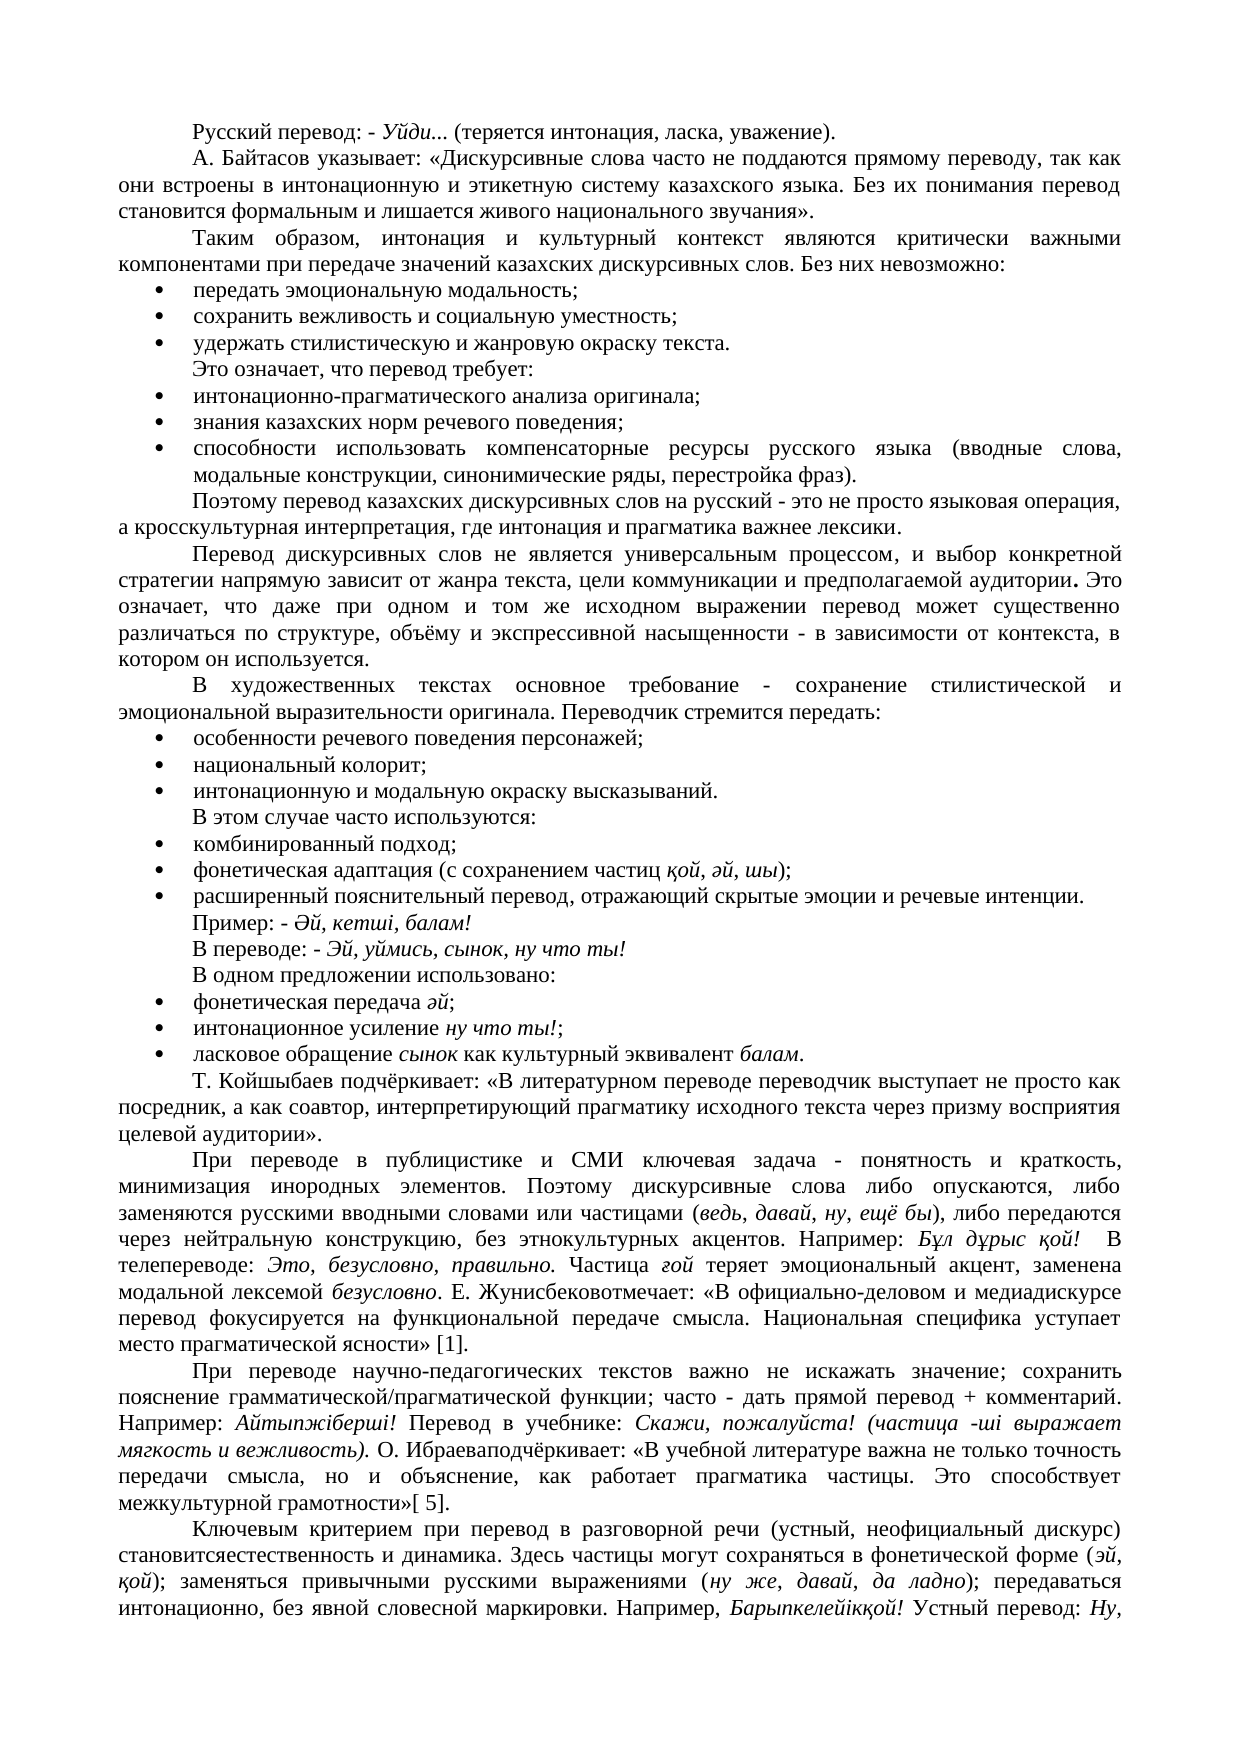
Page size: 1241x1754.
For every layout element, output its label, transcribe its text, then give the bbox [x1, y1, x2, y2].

list комбинированный подход; [156, 830, 1122, 856]
list интонационную и модальную окраску высказываний. [156, 777, 1122, 803]
list сохранить вежливость и социальную уместность; [156, 303, 1122, 329]
list национальный колорит; [156, 751, 1122, 777]
text В переводе: - Эй, уймись, сынок, ну что ты! [118, 935, 1122, 961]
text Русский перевод: - Уйди... (теряется интонация, ласка, уважение). [118, 118, 1122, 144]
list интонационное усиление ну что ты!; [156, 1014, 1122, 1041]
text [118, 1515, 1122, 1620]
text В одном предложении использовано: [118, 961, 1122, 988]
text В художественных текстах основное требование - сохранение стилистической и эмоциональной выразительности оригинала. Переводчик стремится передать: [118, 672, 1122, 724]
list ласковое обращение сынок как культурный эквивалент балам. [156, 1041, 1122, 1067]
text Пример: - Әй, кетші, балам! [118, 909, 1122, 935]
text Перевод дискурсивных слов не является универсальным процессом, и выбор конкретной стратегии напрямую зависит от жанра текста, цели коммуникации и предполагаемой аудитории. Это означает, что даже при одном и том же исходном выражении перевод может существенно различаться по структуре, объёму и экспрессивной насыщенности - в зависимости от контекста, в котором он используется. [118, 540, 1122, 672]
text Это означает, что перевод требует: [118, 355, 1122, 382]
list передать эмоциональную модальность; [156, 276, 1122, 303]
list расширенный пояснительный перевод, отражающий скрытые эмоции и речевые интенции. [156, 882, 1122, 909]
text В этом случае часто используются: [118, 803, 1122, 830]
list особенности речевого поведения персонажей; [156, 724, 1122, 751]
list фонетическая передача әй; [156, 988, 1122, 1014]
text Таким образом, интонация и культурный контекст являются критически важными компонентами при передаче значений казахских дискурсивных слов. Без них невозможно: [118, 223, 1122, 276]
text А. Байтасов указывает: «Дискурсивные слова часто не поддаются прямому переводу, так как они встроены в интонационную и этикетную систему казахского языка. Без их понимания перевод становится формальным и лишается живого национального звучания». [118, 144, 1122, 223]
list способности использовать компенсаторные ресурсы русского языка (вводные слова, модальные конструкции, синонимические ряды, перестройка фраз). [156, 434, 1122, 487]
text При переводе в публицистике и СМИ ключевая задача - понятность и краткость, минимизация инородных элементов. Поэтому дискурсивные слова либо опускаются, либо заменяются русскими вводными словами или частицами (ведь, давай, ну, ещё бы), либо передаются через нейтральную конструкцию, без этнокультурных акцентов. Например: Бұл дұрыс қой! В телепереводе: Это, безусловно, правильно. Частица ғой теряет эмоциональный акцент, заменена модальной лексемой безусловно. Е. Жунисбековотмечает: «В официально-деловом и медиадискурсе перевод фокусируется на функциональной передаче смысла. Национальная специфика уступает место прагматической ясности» [1]. [118, 1146, 1122, 1357]
text При переводе научно-педагогических текстов важно не искажать значение; сохранить пояснение грамматической/прагматической функции; часто - дать прямой перевод + комментарий. Например: Айтыпжіберші! Перевод в учебнике: Скажи, пожалуйста! (частица -ші выражает мягкость и вежливость). О. Ибраеваподчёркивает: «В учебной литературе важна не только точность передачи смысла, но и объяснение, как работает прагматика частицы. Это способствует межкультурной грамотности»[ 5]. [118, 1357, 1122, 1515]
list фонетическая адаптация (с сохранением частиц қой, әй, шы); [156, 856, 1122, 882]
text Т. Койшыбаев подчёркивает: «В литературном переводе переводчик выступает не просто как посредник, а как соавтор, интерпретирующий прагматику исходного текста через призму восприятия целевой аудитории». [118, 1067, 1122, 1146]
text Поэтому перевод казахских дискурсивных слов на русский - это не просто языковая операция, а кросскультурная интерпретация, где интонация и прагматика важнее лексики. [118, 487, 1122, 540]
list удержать стилистическую и жанровую окраску текста. [156, 329, 1122, 355]
list знания казахских норм речевого поведения; [156, 408, 1122, 434]
list интонационно-прагматического анализа оригинала; [156, 382, 1122, 408]
